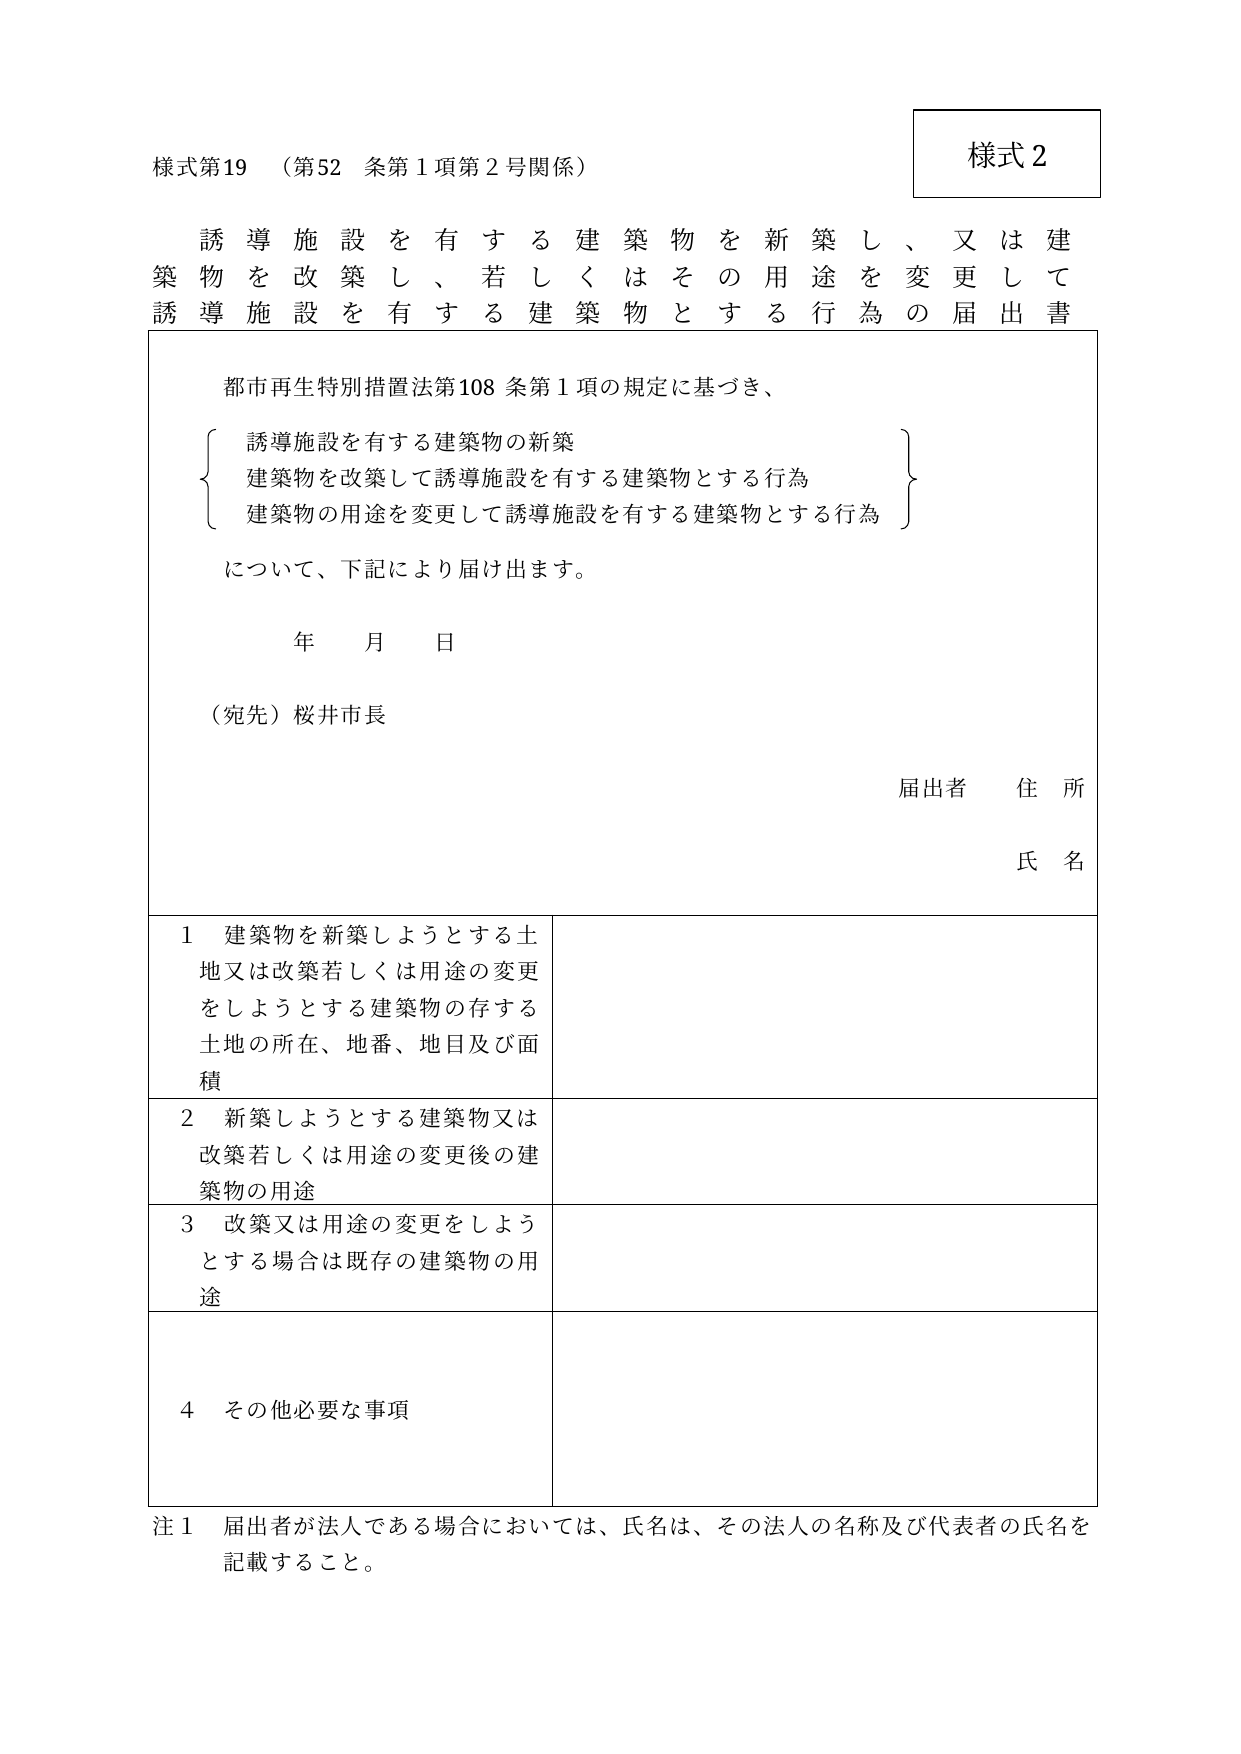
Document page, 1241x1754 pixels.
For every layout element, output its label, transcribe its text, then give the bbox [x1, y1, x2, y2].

table_cell ２ 新築しようとする建築物又は改築若しくは用途の変更後の建築物の用途 [149, 1099, 552, 1204]
table_cell [553, 1312, 1097, 1506]
table_header 都市再生特別措置法第108条第１項の規定に基づき、 誘導施設を有する建築物の新築 建築物を改築して誘導施設を有する建築物とする行為 建築物の用途を変更して誘導施設を有する建築物とする行為 について、下記により届け出ます。 年 月 日 （宛先）桜井市長 届出者 住 所 氏 名 [149, 331, 1097, 914]
text 注１ 届出者が法人である場合においては、氏名は、その法人の名称及び代表者の氏名を記載すること。 [152, 1507, 1094, 1579]
table_cell ３ 改築又は用途の変更をしようとする場合は既存の建築物の用途 [149, 1205, 552, 1311]
table_cell １ 建築物を新築しようとする土地又は改築若しくは用途の変更をしようとする建築物の存する土地の所在、地番、地目及び面積 [149, 916, 552, 1098]
table_cell ４ その他必要な事項 [149, 1312, 552, 1506]
table_cell [553, 1205, 1097, 1311]
text 誘導施設を有する建築物を新築し、又は建築物を改築し、若しくはその用途を変更して誘導施設を有する建築物とする行為の届出書 [152, 221, 1094, 330]
table_cell [553, 916, 1097, 1098]
table_cell [553, 1099, 1097, 1204]
